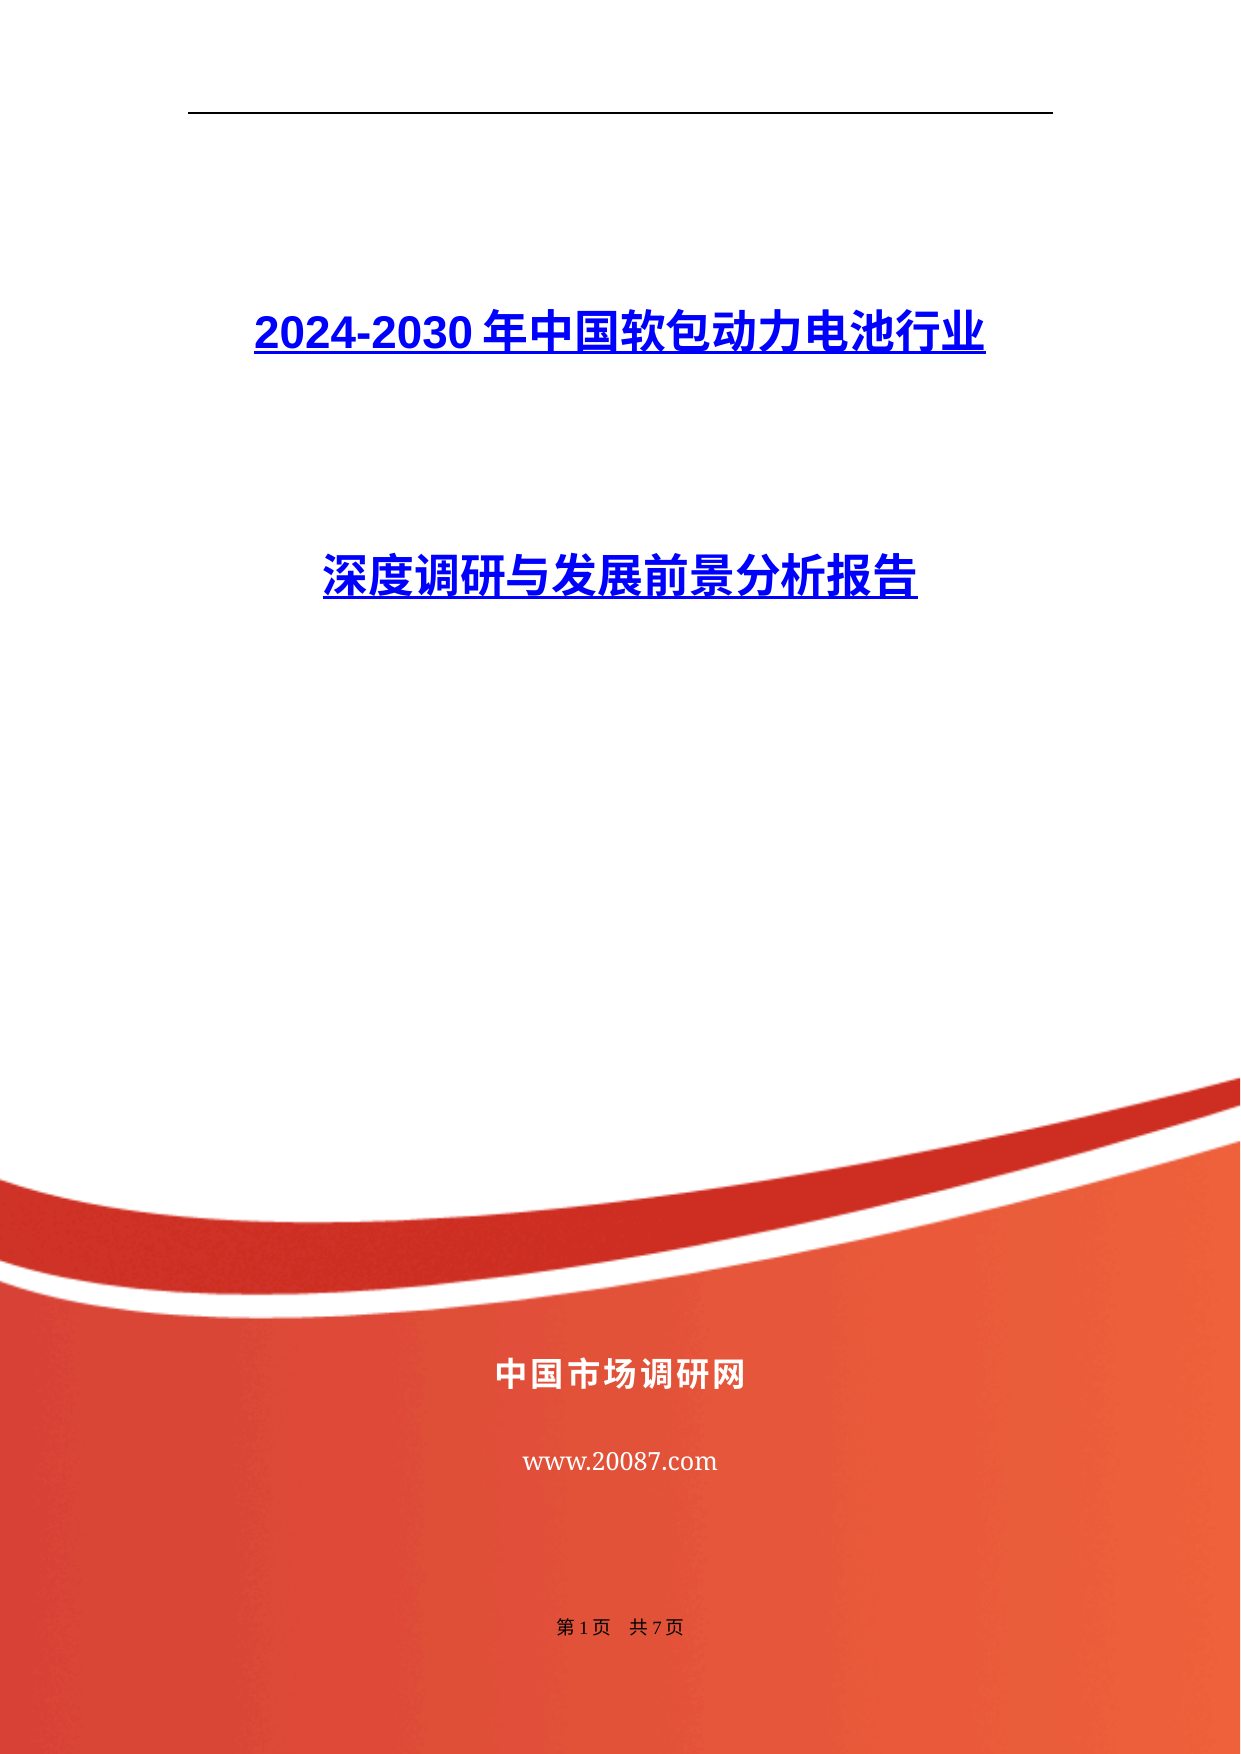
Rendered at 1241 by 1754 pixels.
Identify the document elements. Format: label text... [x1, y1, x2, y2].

picture [0, 1006, 1241, 1754]
text www.20087.com [187, 1428, 1053, 1493]
subtitle 中国市场调研网 [187, 1339, 1053, 1404]
table_header 2024-2030年中国软包动力电池行业深度调研与发展前景分析报告 [188, 207, 1053, 773]
